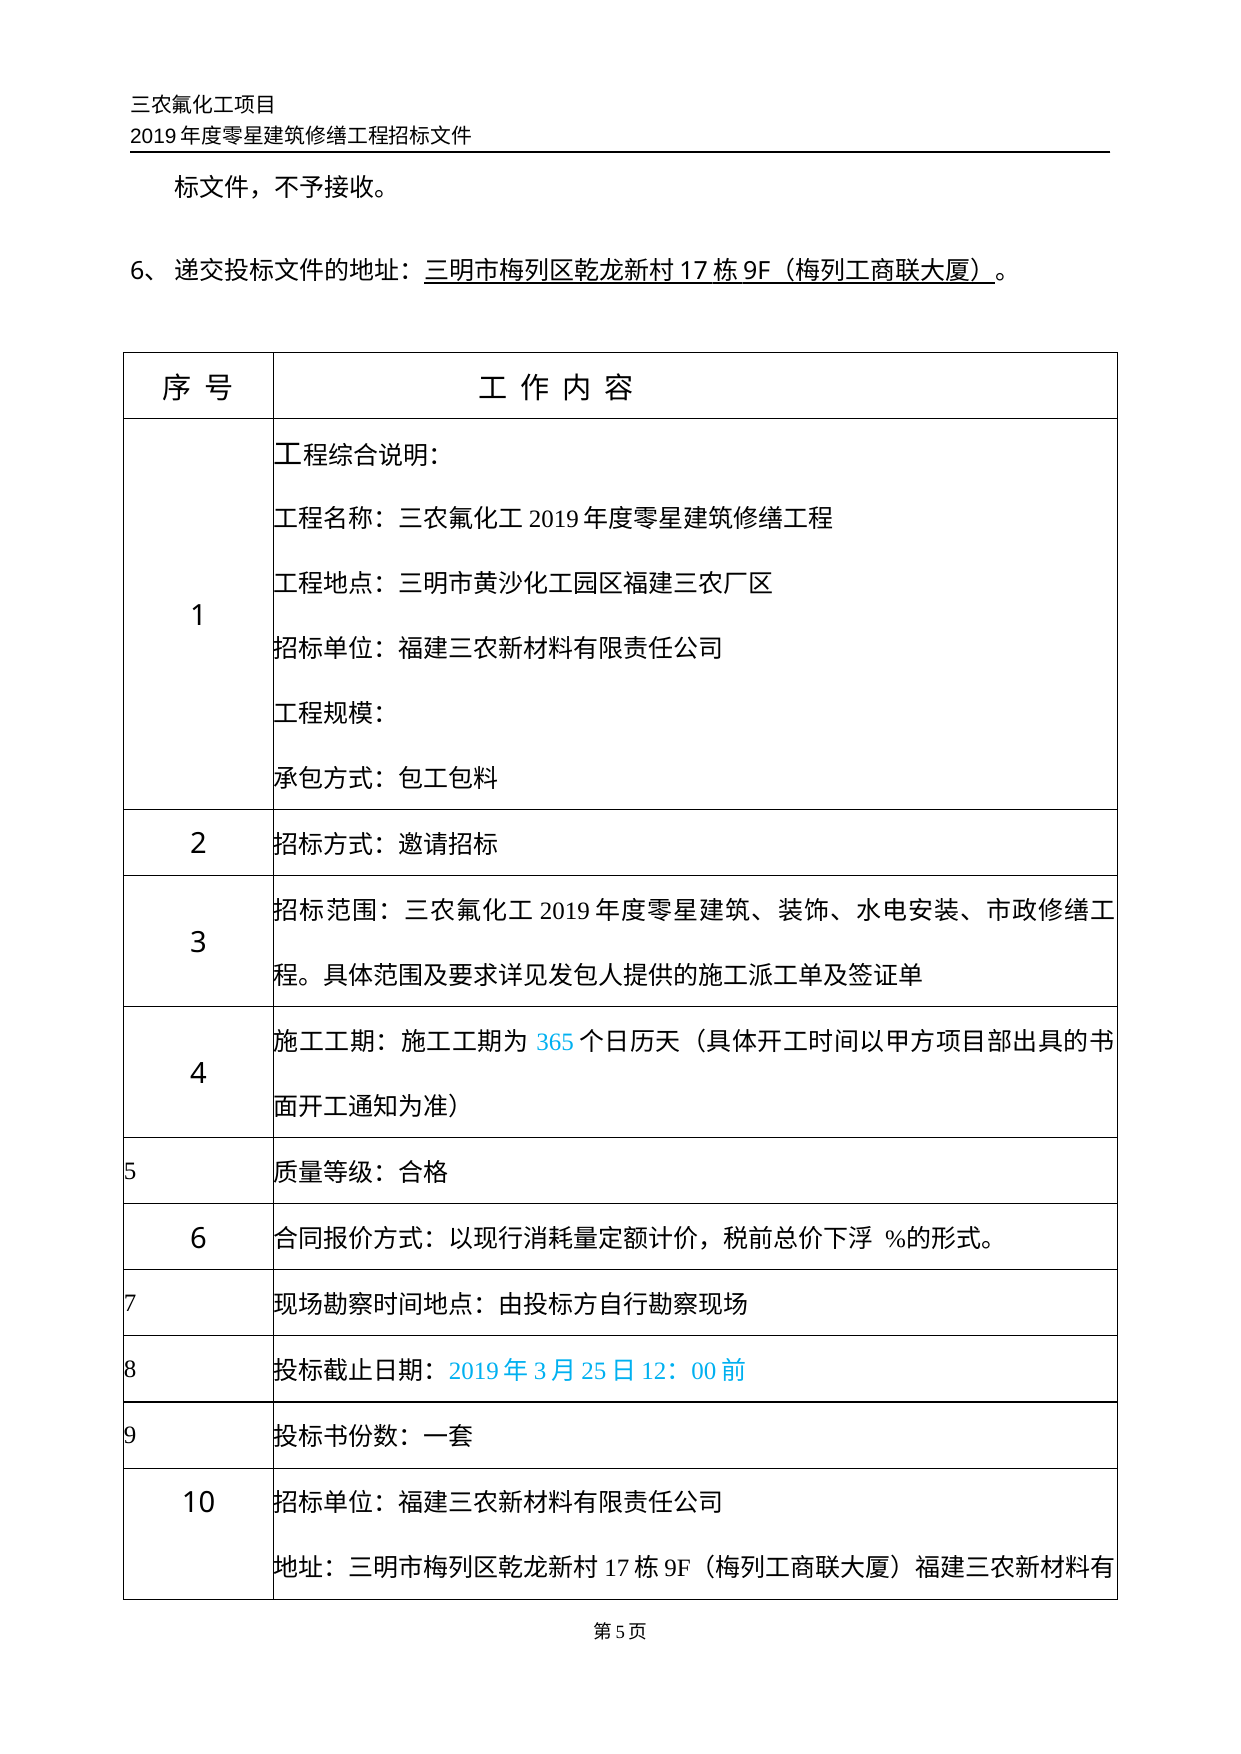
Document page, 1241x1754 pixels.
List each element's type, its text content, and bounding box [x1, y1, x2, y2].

table_cell 招标范围：三农氟化工2019年度零星建筑、装饰、水电安装、市政修缮工程。具体范围及要求详见发包人提供的施工派工单及签证单 [274, 876, 1117, 1006]
table_cell 9 [124, 1403, 273, 1467]
table_cell 质量等级：合格 [274, 1138, 1117, 1203]
table_cell 投标截止日期：2019年3月25日12：00前 [274, 1336, 1117, 1401]
table_cell 招标方式：邀请招标 [274, 810, 1117, 875]
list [130, 153, 1110, 218]
table_header 序 号 [124, 353, 273, 418]
table_cell 施工工期：施工工期为 365个日历天（具体开工时间以甲方项目部出具的书面开工通知为准） [274, 1007, 1117, 1137]
list 递交投标文件的地址：三明市梅列区乾龙新村17栋9F（梅列工商联大厦）。 [130, 236, 1110, 301]
table_cell 10 [124, 1469, 273, 1598]
table_cell 8 [124, 1336, 273, 1401]
table_cell 5 [124, 1138, 273, 1203]
table_cell 合同报价方式：以现行消耗量定额计价，税前总价下浮 %的形式。 [274, 1204, 1117, 1269]
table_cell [274, 1469, 1117, 1598]
table_header 工 作 内 容 [274, 353, 1117, 418]
table_cell 4 [124, 1007, 273, 1137]
table_cell 1 [124, 419, 273, 809]
table_cell 2 [124, 810, 273, 875]
table_cell 6 [124, 1204, 273, 1269]
table_cell 7 [124, 1270, 273, 1335]
table_cell 投标书份数：一套 [274, 1403, 1117, 1467]
table_cell 工程综合说明： 工程名称：三农氟化工2019年度零星建筑修缮工程 工程地点：三明市黄沙化工园区福建三农厂区 招标单位：福建三农新材料有限责任公司 工程规模： 承包方式：包工包料 [274, 419, 1117, 809]
table_cell 3 [124, 876, 273, 1006]
table_cell 现场勘察时间地点：由投标方自行勘察现场 [274, 1270, 1117, 1335]
